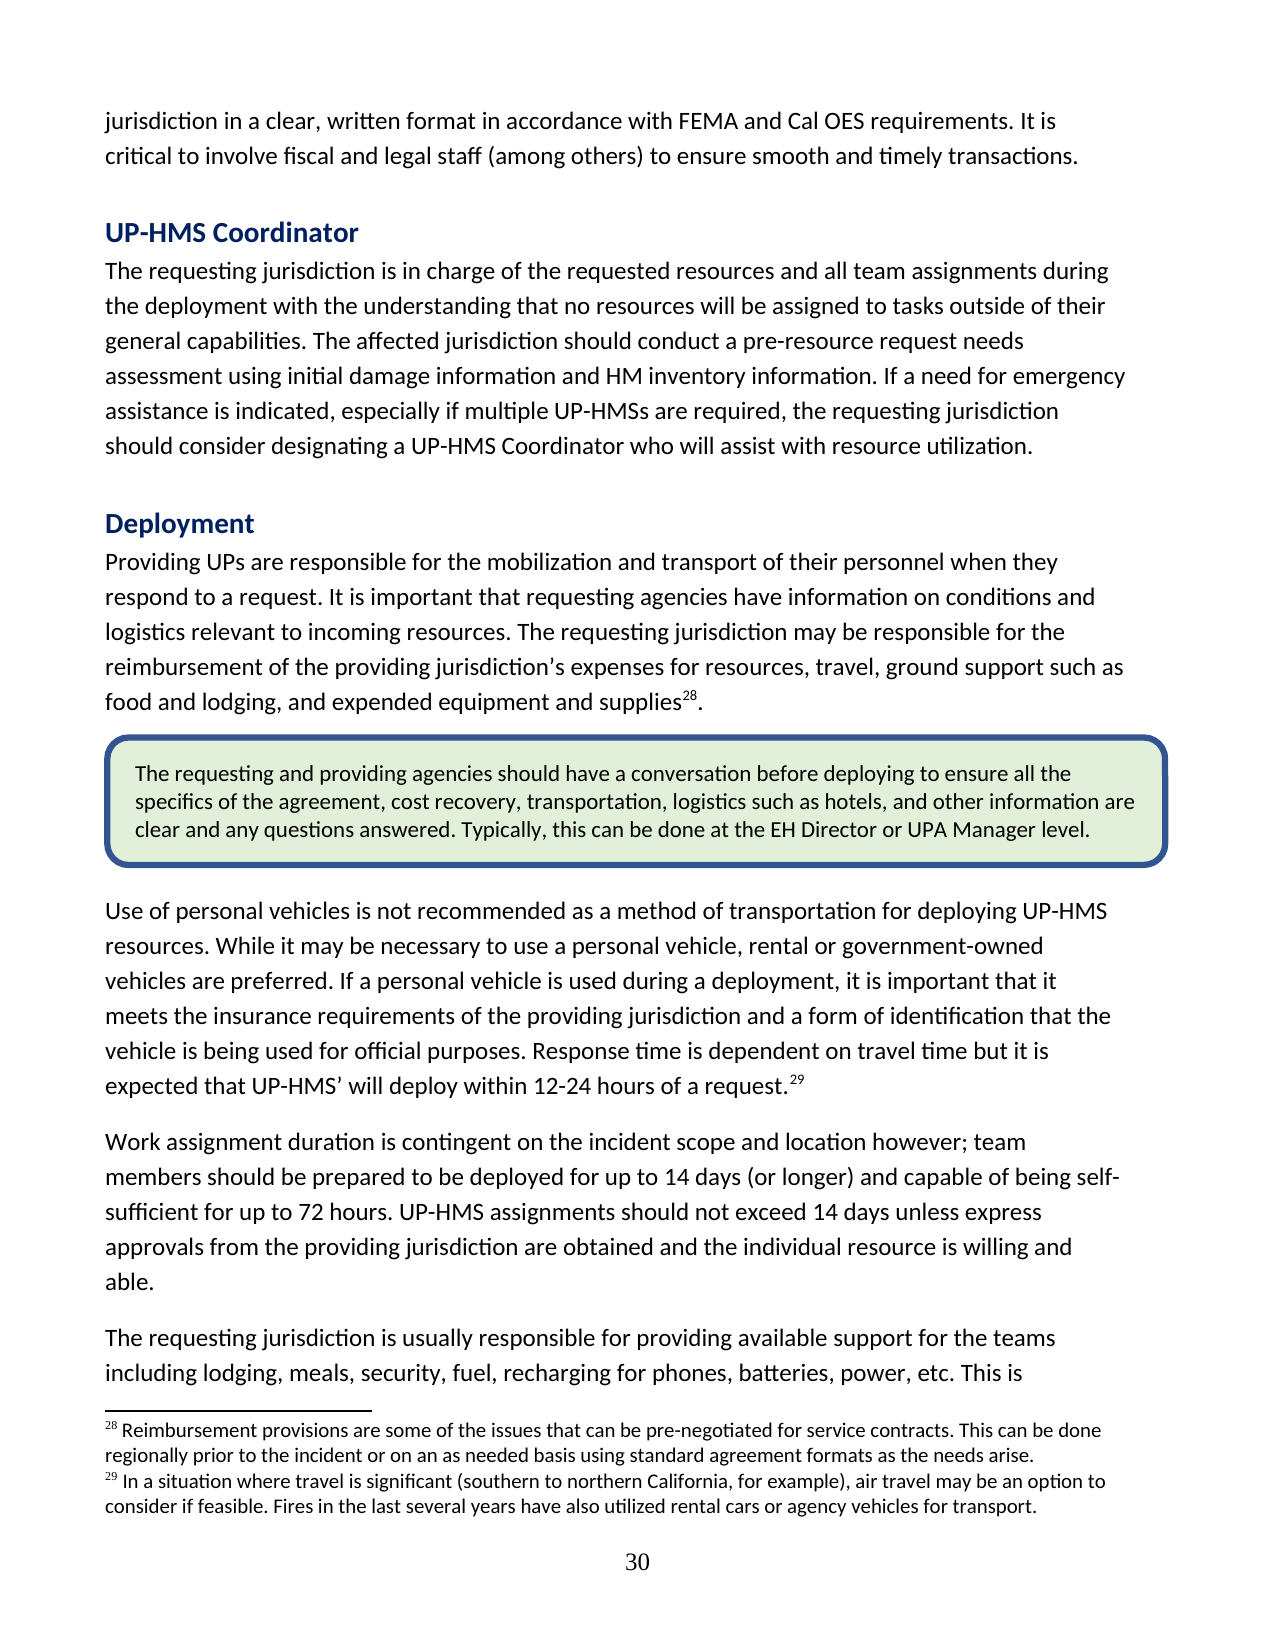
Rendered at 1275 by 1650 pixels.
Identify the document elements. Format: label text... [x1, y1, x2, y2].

text Work assignment duration is contingent on the incident scope and location however; team members should be prepared to be deployed for up to 14 days (or longer) and capable of being self-sufficient for up to 72 hours. UP-HMS assignments should not exceed 14 days unless express approvals from the providing jurisdiction are obtained and the individual resource is willing and able. [105, 1126, 1124, 1296]
text Deployment [105, 505, 1170, 540]
text UP-HMS Coordinator [105, 214, 1170, 250]
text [105, 105, 1129, 171]
text The requesting jurisdiction is in charge of the requested resources and all team assignments during the deployment with the understanding that no resources will be assigned to tasks outside of their general capabilities. The affected jurisdiction should conduct a pre-resource request needs assessment using initial damage information and HM inventory information. If a need for emergency assistance is indicated, especially if multiple UP-HMSs are required, the requesting jurisdiction should consider designating a UP-HMS Coordinator who will assist with resource utilization. [105, 255, 1130, 461]
text Providing UPs are responsible for the mobilization and transport of their personnel when they respond to a request. It is important that requesting agencies have information on conditions and logistics relevant to incoming resources. The requesting jurisdiction may be responsible for the reimbursement of the providing jurisdiction’s expenses for resources, travel, ground support such as food and lodging, and expended equipment and supplies. [105, 546, 1130, 716]
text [105, 1322, 1130, 1387]
text Use of personal vehicles is not recommended as a method of transportation for deploying UP-HMS resources. While it may be necessary to use a personal vehicle, rental or government-owned vehicles are preferred. If a personal vehicle is used during a deployment, it is important that it meets the insurance requirements of the providing jurisdiction and a form of identification that the vehicle is being used for official purposes. Response time is dependent on travel time but it is expected that UP-HMS’ will deploy within 12-24 hours of a request. [105, 896, 1124, 1101]
